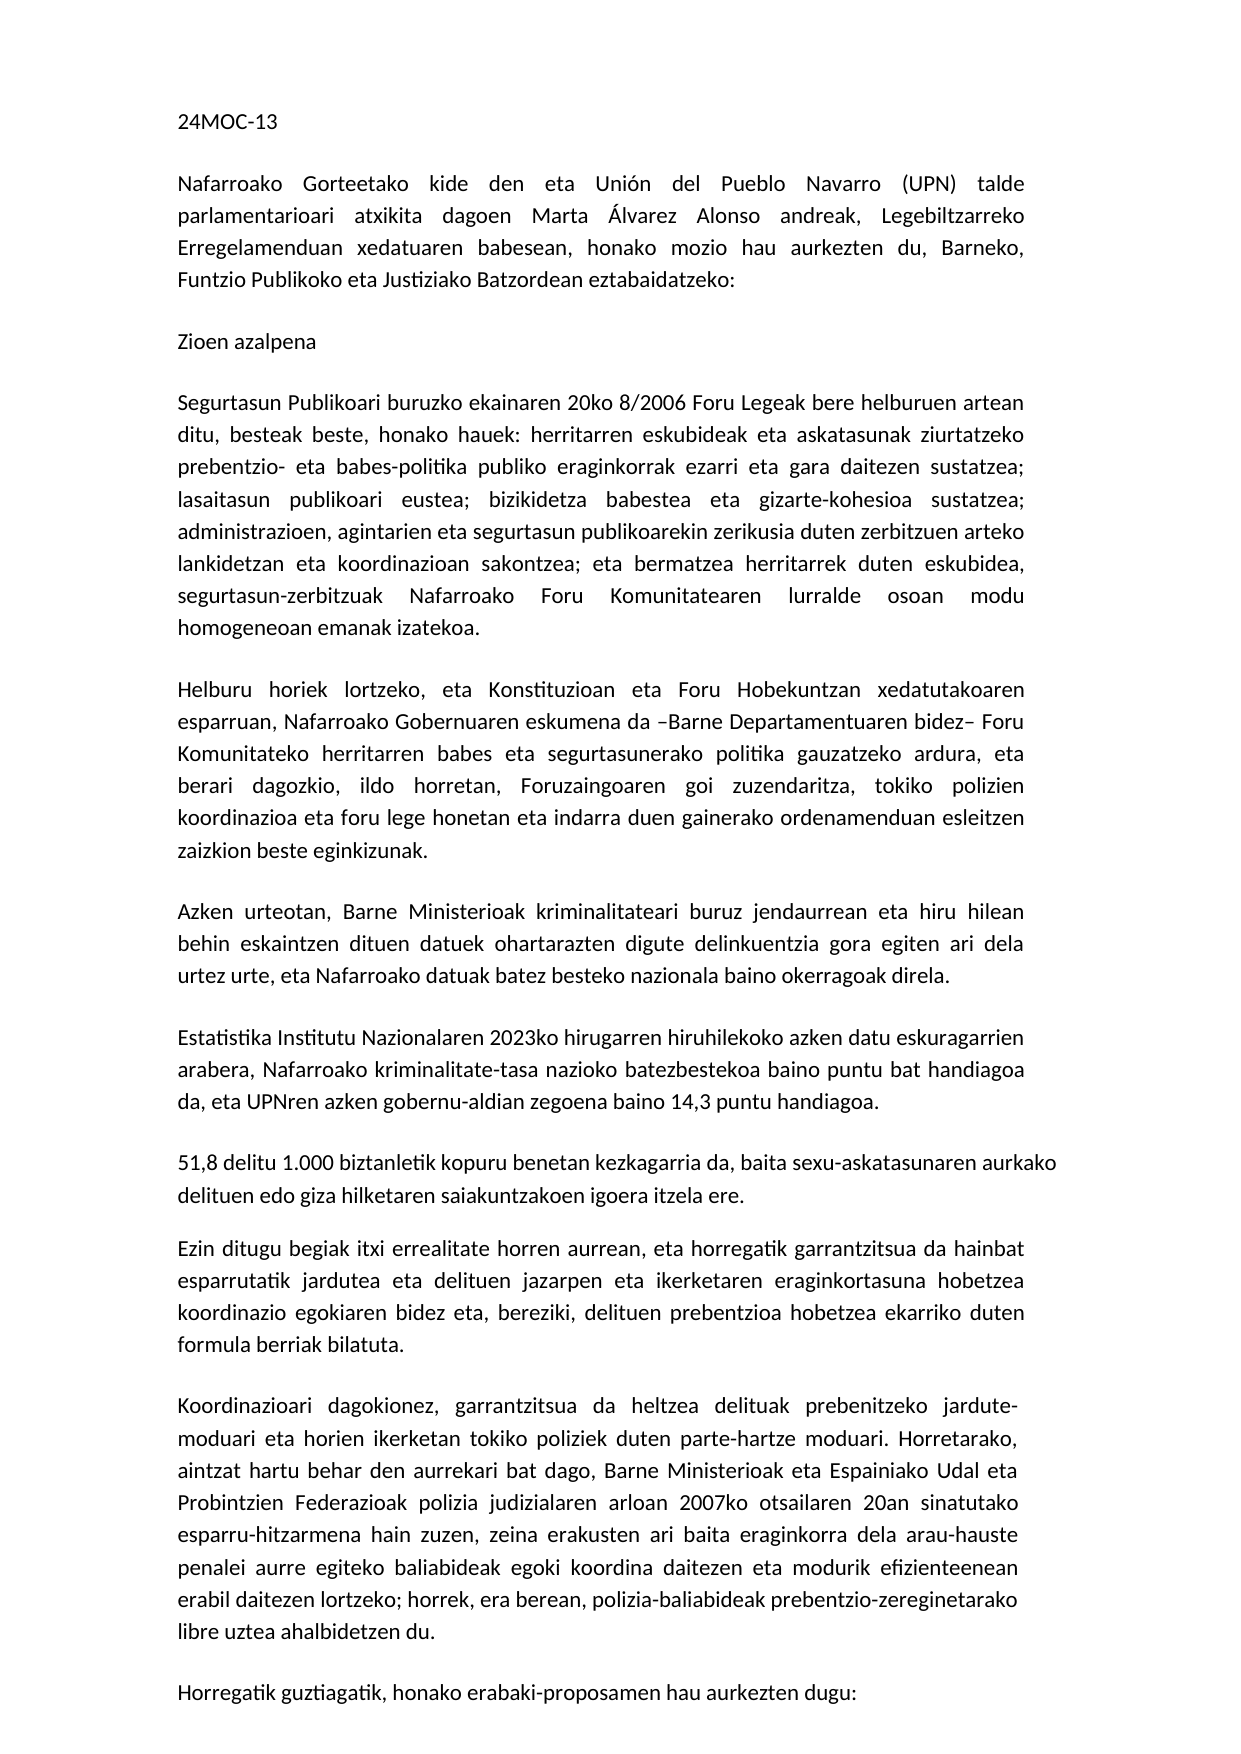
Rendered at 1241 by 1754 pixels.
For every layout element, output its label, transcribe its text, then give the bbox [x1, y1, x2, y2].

text Zioen azalpena [177, 327, 1025, 355]
text Nafarroako Gorteetako kide den eta Unión del Pueblo Navarro (UPN) talde parlamentarioari atxikita dagoen Marta Álvarez Alonso andreak, Legebiltzarreko Erregelamenduan xedatuaren babesean, honako mozio hau aurkezten du, Barneko, Funtzio Publikoko eta Justiziako Batzordean eztabaidatzeko: [177, 169, 1026, 293]
text Azken urteotan, Barne Ministerioak kriminalitateari buruz jendaurrean eta hiru hilean behin eskaintzen dituen datuek ohartarazten digute delinkuentzia gora egiten ari dela urtez urte, eta Nafarroako datuak batez besteko nazionala baino okerragoak direla. [177, 897, 1026, 989]
text Ezin ditugu begiak itxi errealitate horren aurrean, eta horregatik garrantzitsua da hainbat esparrutatik jardutea eta delituen jazarpen eta ikerketaren eraginkortasuna hobetzea koordinazio egokiaren bidez eta, bereziki, delituen prebentzioa hobetzea ekarriko duten formula berriak bilatuta. [177, 1234, 1026, 1358]
text Segurtasun Publikoari buruzko ekainaren 20ko 8/2006 Foru Legeak bere helburuen artean ditu, besteak beste, honako hauek: herritarren eskubideak eta askatasunak ziurtatzeko prebentzio- eta babes-politika publiko eraginkorrak ezarri eta gara daitezen sustatzea; lasaitasun publikoari eustea; bizikidetza babestea eta gizarte-kohesioa sustatzea; administrazioen, agintarien eta segurtasun publikoarekin zerikusia duten zerbitzuen arteko lankidetzan eta koordinazioan sakontzea; eta bermatzea herritarrek duten eskubidea, segurtasun-zerbitzuak Nafarroako Foru Komunitatearen lurralde osoan modu homogeneoan emanak izatekoa. [177, 388, 1026, 641]
text 24MOC-13 [177, 107, 1025, 136]
text Helburu horiek lortzeko, eta Konstituzioan eta Foru Hobekuntzan xedatutakoaren esparruan, Nafarroako Gobernuaren eskumena da –Barne Departamentuaren bidez– Foru Komunitateko herritarren babes eta segurtasunerako politika gauzatzeko ardura, eta berari dagozkio, ildo horretan, Foruzaingoaren goi zuzendaritza, tokiko polizien koordinazioa eta foru lege honetan eta indarra duen gainerako ordenamenduan esleitzen zaizkion beste eginkizunak. [177, 675, 1026, 864]
text Horregatik guztiagatik, honako erabaki-proposamen hau aurkezten dugu: [177, 1678, 1064, 1706]
text 51,8 delitu 1.000 biztanletik kopuru benetan kezkagarria da, baita sexu-askatasunaren aurkako delituen edo giza hilketaren saiakuntzakoen igoera itzela ere. [177, 1148, 1064, 1209]
text Estatistika Institutu Nazionalaren 2023ko hirugarren hiruhilekoko azken datu eskuragarrien arabera, Nafarroako kriminalitate-tasa nazioko batezbestekoa baino puntu bat handiagoa da, eta UPNren azken gobernu-aldian zegoena baino 14,3 puntu handiagoa. [177, 1023, 1026, 1115]
text Koordinazioari dagokionez, garrantzitsua da heltzea delituak prebenitzeko jardute-moduari eta horien ikerketan tokiko poliziek duten parte-hartze moduari. Horretarako, aintzat hartu behar den aurrekari bat dago, Barne Ministerioak eta Espainiako Udal eta Probintzien Federazioak polizia judizialaren arloan 2007ko otsailaren 20an sinatutako esparru-hitzarmena hain zuzen, zeina erakusten ari baita eraginkorra dela arau-hauste penalei aurre egiteko baliabideak egoki koordina daitezen eta modurik efizienteenean erabil daitezen lortzeko; horrek, era berean, polizia-baliabideak prebentzio-zereginetarako libre uztea ahalbidetzen du. [177, 1392, 1019, 1645]
